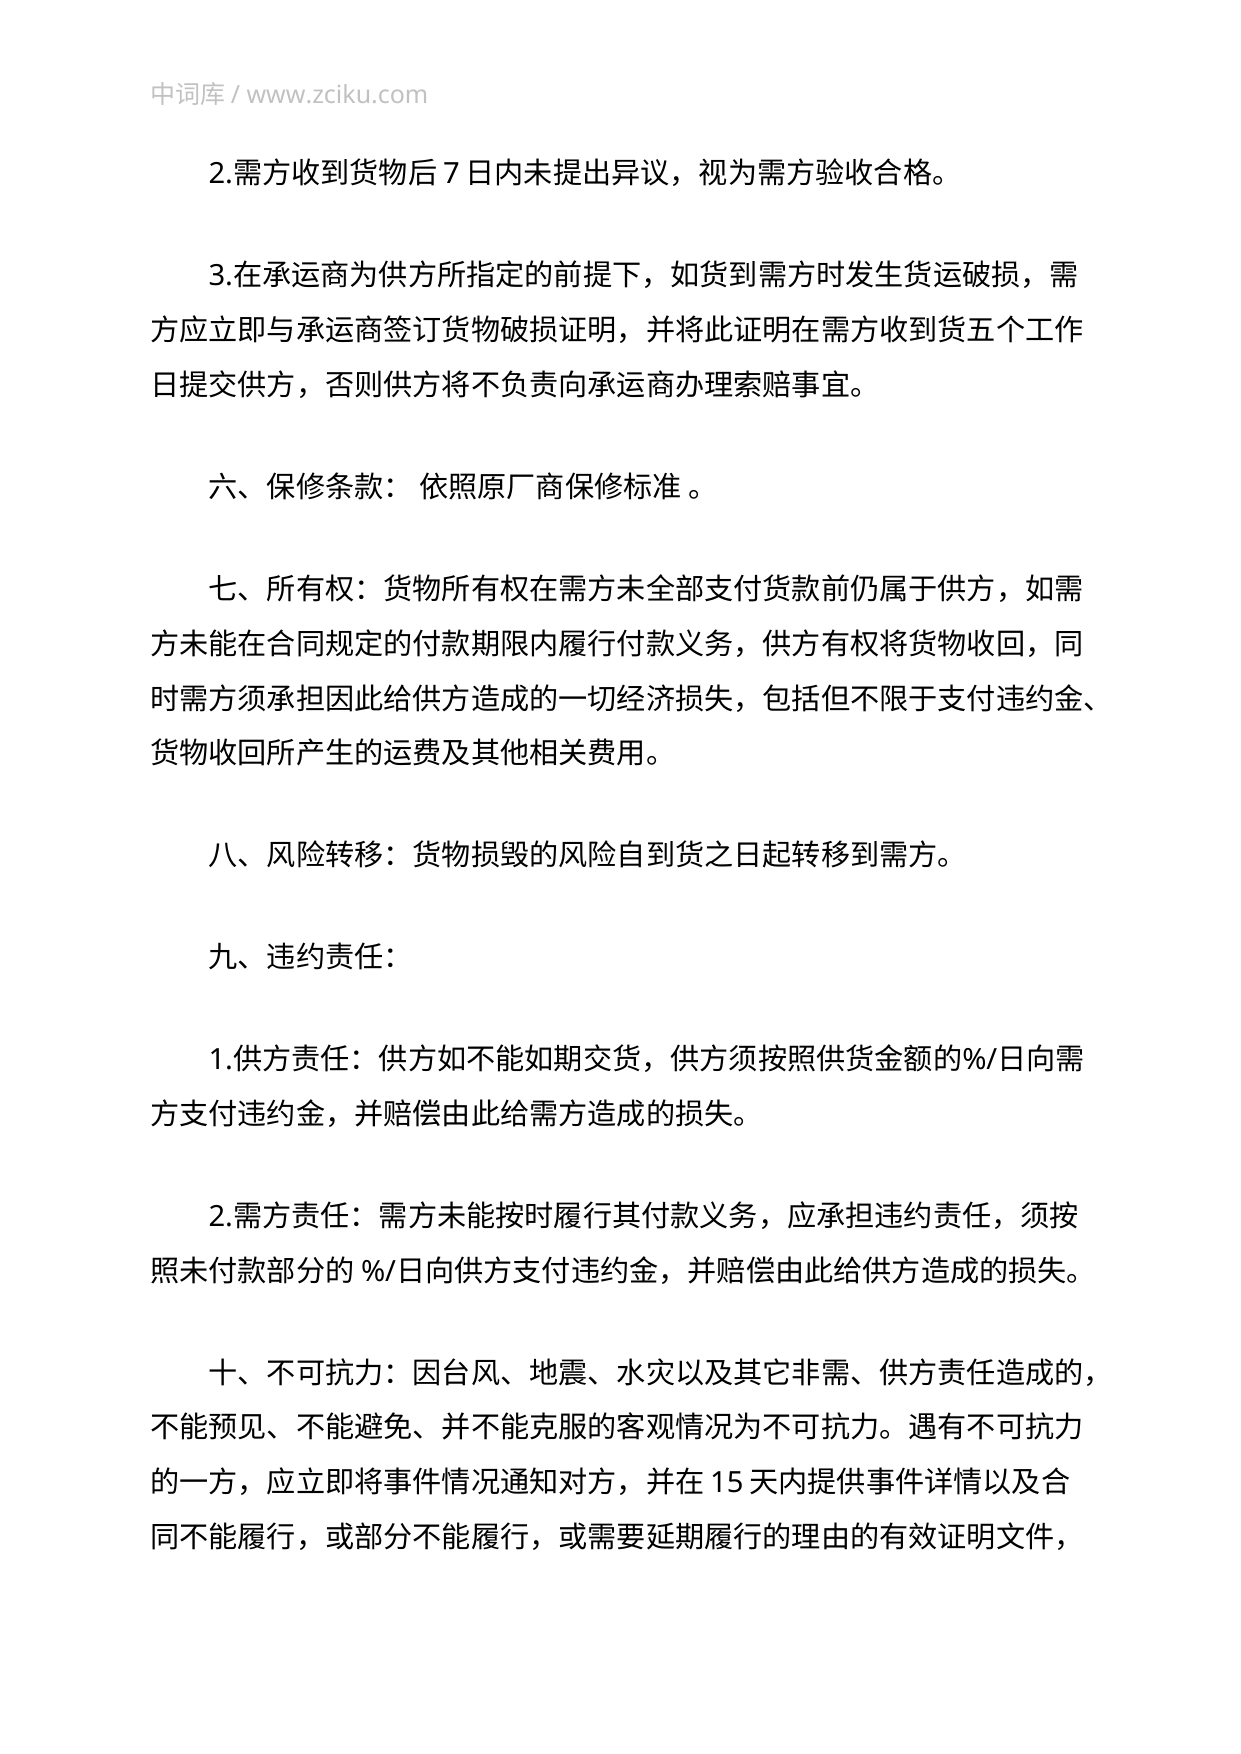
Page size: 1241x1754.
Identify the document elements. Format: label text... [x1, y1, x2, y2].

text 七、所有权：货物所有权在需方未全部支付货款前仍属于供方，如需方未能在合同规定的付款期限内履行付款义务，供方有权将货物收回，同时需方须承担因此给供方造成的一切经济损失，包括但不限于支付违约金、货物收回所产生的运费及其他相关费用。 [150, 565, 1090, 772]
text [150, 1349, 1090, 1556]
text 六、保修条款： 依照原厂商保修标准 。 [150, 464, 1090, 506]
text 九、违约责任： [150, 934, 1090, 976]
text 2.需方收到货物后7日内未提出异议，视为需方验收合格。 [150, 150, 1090, 192]
text 1.供方责任：供方如不能如期交货，供方须按照供货金额的%/日向需方支付违约金，并赔偿由此给需方造成的损失。 [150, 1035, 1090, 1133]
text 3.在承运商为供方所指定的前提下，如货到需方时发生货运破损，需方应立即与承运商签订货物破损证明，并将此证明在需方收到货五个工作日提交供方，否则供方将不负责向承运商办理索赔事宜。 [150, 252, 1090, 404]
text 八、风险转移：货物损毁的风险自到货之日起转移到需方。 [150, 832, 1090, 874]
text 2.需方责任：需方未能按时履行其付款义务，应承担违约责任，须按照未付款部分的 %/日向供方支付违约金，并赔偿由此给供方造成的损失。 [150, 1192, 1090, 1289]
